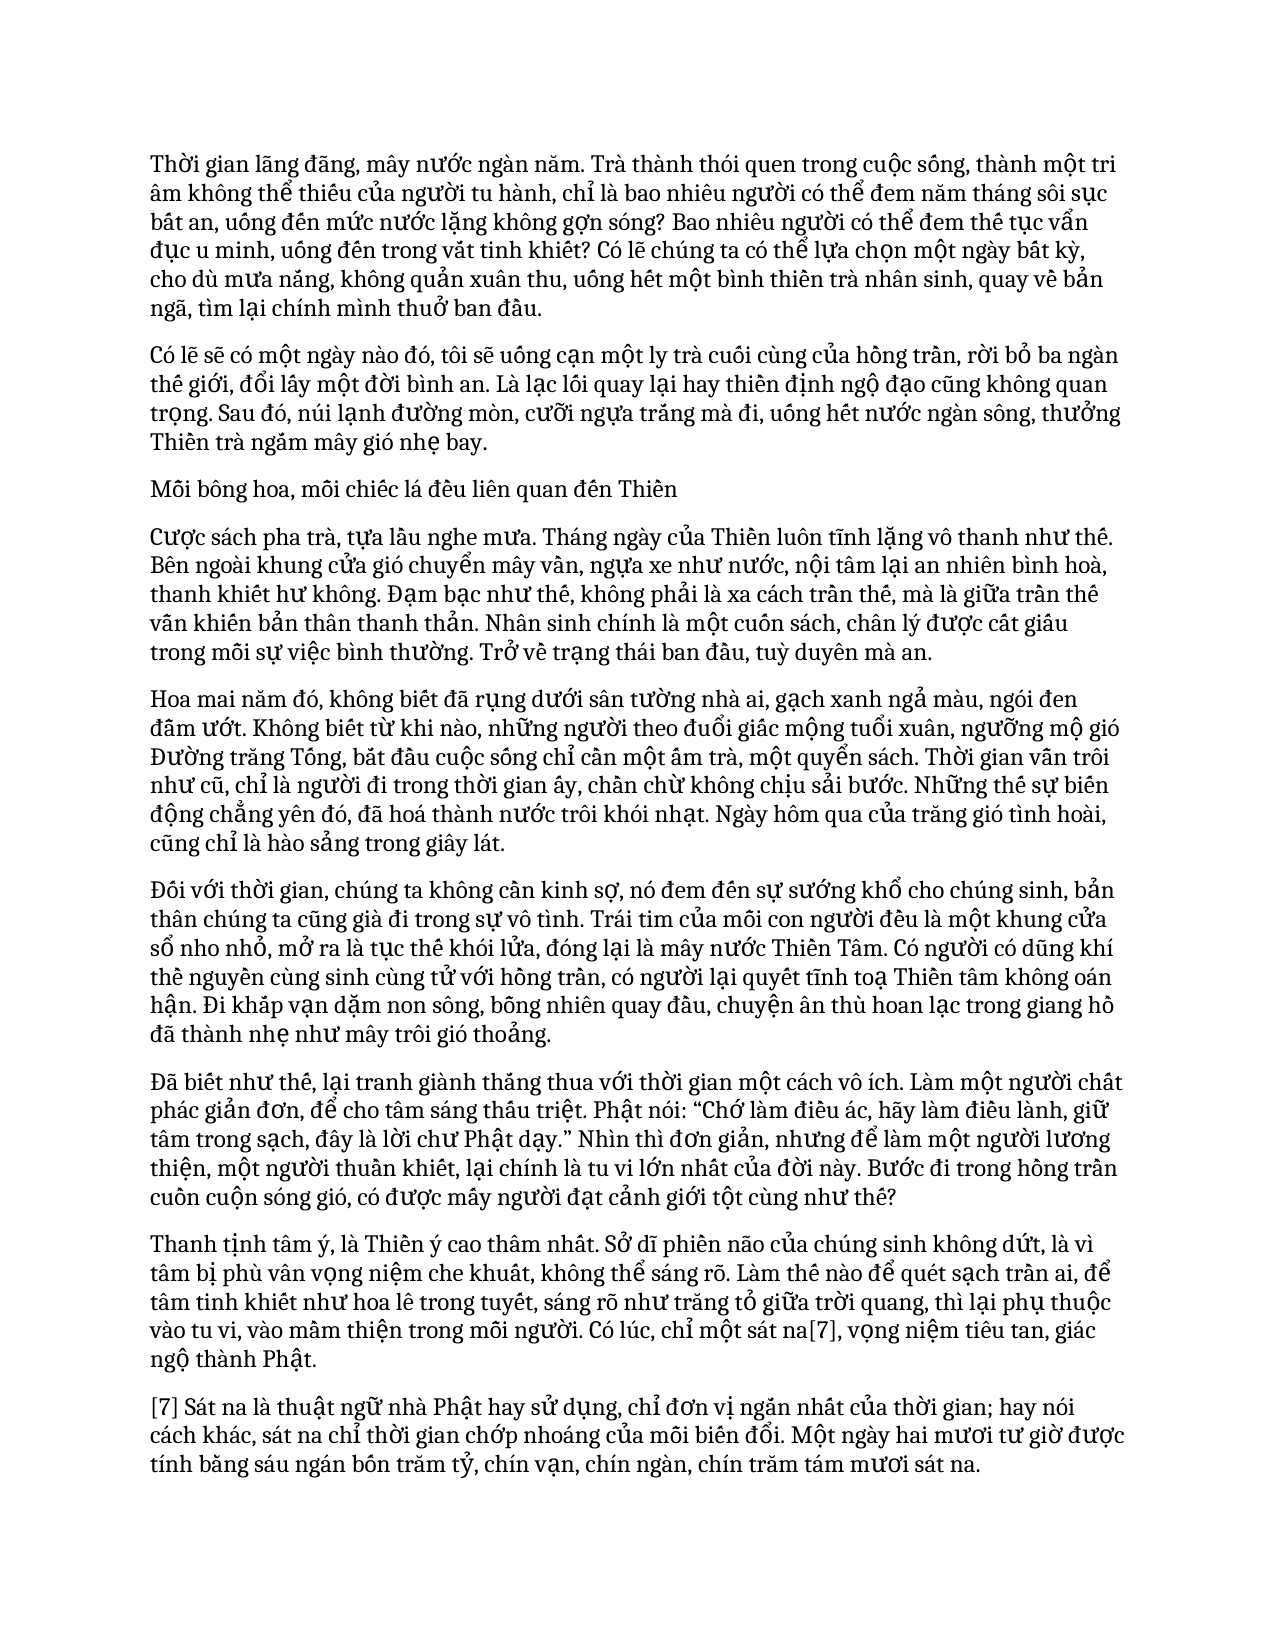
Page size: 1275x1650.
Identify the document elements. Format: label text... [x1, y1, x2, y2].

text Thời gian lãng đãng, mây nước ngàn năm. Trà thành thói quen trong cuộc sống, thành một tri âm không thể thiếu của người tu hành, chỉ là bao nhiêu người có thể đem năm tháng sôi sục bất an, uống đến mức nước lặng không gợn sóng? Bao nhiêu người có thể đem thế tục vẩn đục u minh, uống đến trong vắt tinh khiết? Có lẽ chúng ta có thể lựa chọn một ngày bất kỳ, cho dù mưa nắng, không quản xuân thu, uống hết một bình thiền trà nhân sinh, quay về bản ngã, tìm lại chính mình thuở ban đầu. [150, 150, 1125, 322]
text Cược sách pha trà, tựa lầu nghe mưa. Tháng ngày của Thiền luôn tĩnh lặng vô thanh như thế. Bên ngoài khung cửa gió chuyển mây vần, ngựa xe như nước, nội tâm lại an nhiên bình hoà, thanh khiết hư không. Đạm bạc như thế, không phải là xa cách trần thế, mà là giữa trần thế vẫn khiến bản thân thanh thản. Nhân sinh chính là một cuốn sách, chân lý được cất giấu trong mỗi sự việc bình thường. Trở về trạng thái ban đầu, tuỳ duyên mà an. [150, 522, 1125, 666]
text Mỗi bông hoa, mỗi chiếc lá đều liên quan đến Thiền [150, 475, 1125, 504]
text [7] Sát na là thuật ngữ nhà Phật hay sử dụng, chỉ đơn vị ngắn nhất của thời gian; hay nói cách khác, sát na chỉ thời gian chớp nhoáng của mỗi biến đổi. Một ngày hai mươi tư giờ được tính bằng sáu ngán bốn trăm tỷ, chín vạn, chín ngàn, chín trăm tám mươi sát na. [150, 1392, 1125, 1479]
text Đối với thời gian, chúng ta không cần kinh sợ, nó đem đến sự sướng khổ cho chúng sinh, bản thân chúng ta cũng già đi trong sự vô tình. Trái tim của mỗi con người đều là một khung cửa sổ nho nhỏ, mở ra là tục thế khói lửa, đóng lại là mây nước Thiền Tâm. Có người có dũng khí thề nguyền cùng sinh cùng tử với hồng trần, có người lại quyết tĩnh toạ Thiền tâm không oán hận. Đi khắp vạn dặm non sông, bỗng nhiên quay đầu, chuyện ân thù hoan lạc trong giang hồ đã thành nhẹ như mây trôi gió thoảng. [150, 876, 1125, 1049]
text Đã biết như thế, lại tranh giành thắng thua với thời gian một cách vô ích. Làm một người chất phác giản đơn, để cho tâm sáng thấu triệt. Phật nói: “Chớ làm điều ác, hãy làm điều lành, giữ tâm trong sạch, đây là lời chư Phật dạy.” Nhìn thì đơn giản, nhưng để làm một người lương thiện, một người thuần khiết, lại chính là tu vi lớn nhất của đời này. Bước đi trong hồng trần cuồn cuộn sóng gió, có được mấy người đạt cảnh giới tột cùng như thế? [150, 1067, 1125, 1211]
text Thanh tịnh tâm ý, là Thiền ý cao thâm nhất. Sở dĩ phiền não của chúng sinh không dứt, là vì tâm bị phù vân vọng niệm che khuất, không thể sáng rõ. Làm thế nào để quét sạch trần ai, để tâm tinh khiết như hoa lê trong tuyết, sáng rõ như trăng tỏ giữa trời quang, thì lại phụ thuộc vào tu vi, vào mầm thiện trong mỗi người. Có lúc, chỉ một sát na[7], vọng niệm tiêu tan, giác ngộ thành Phật. [150, 1230, 1125, 1374]
text Hoa mai năm đó, không biết đã rụng dưới sân tường nhà ai, gạch xanh ngả màu, ngói đen đẫm ướt. Không biết từ khi nào, những người theo đuổi giấc mộng tuổi xuân, ngưỡng mộ gió Đường trăng Tống, bắt đầu cuộc sống chỉ cần một ấm trà, một quyển sách. Thời gian vẫn trôi như cũ, chỉ là người đi trong thời gian ấy, chần chừ không chịu sải bước. Những thế sự biến động chẳng yên đó, đã hoá thành nước trôi khói nhạt. Ngày hôm qua của trăng gió tình hoài, cũng chỉ là hào sảng trong giây lát. [150, 685, 1125, 857]
text Có lẽ sẽ có một ngày nào đó, tôi sẽ uống cạn một ly trà cuối cùng của hồng trần, rời bỏ ba ngàn thế giới, đổi lấy một đời bình an. Là lạc lối quay lại hay thiền định ngộ đạo cũng không quan trọng. Sau đó, núi lạnh đường mòn, cưỡi ngựa trắng mà đi, uống hết nước ngàn sông, thưởng Thiền trà ngắm mây gió nhẹ bay. [150, 341, 1125, 456]
